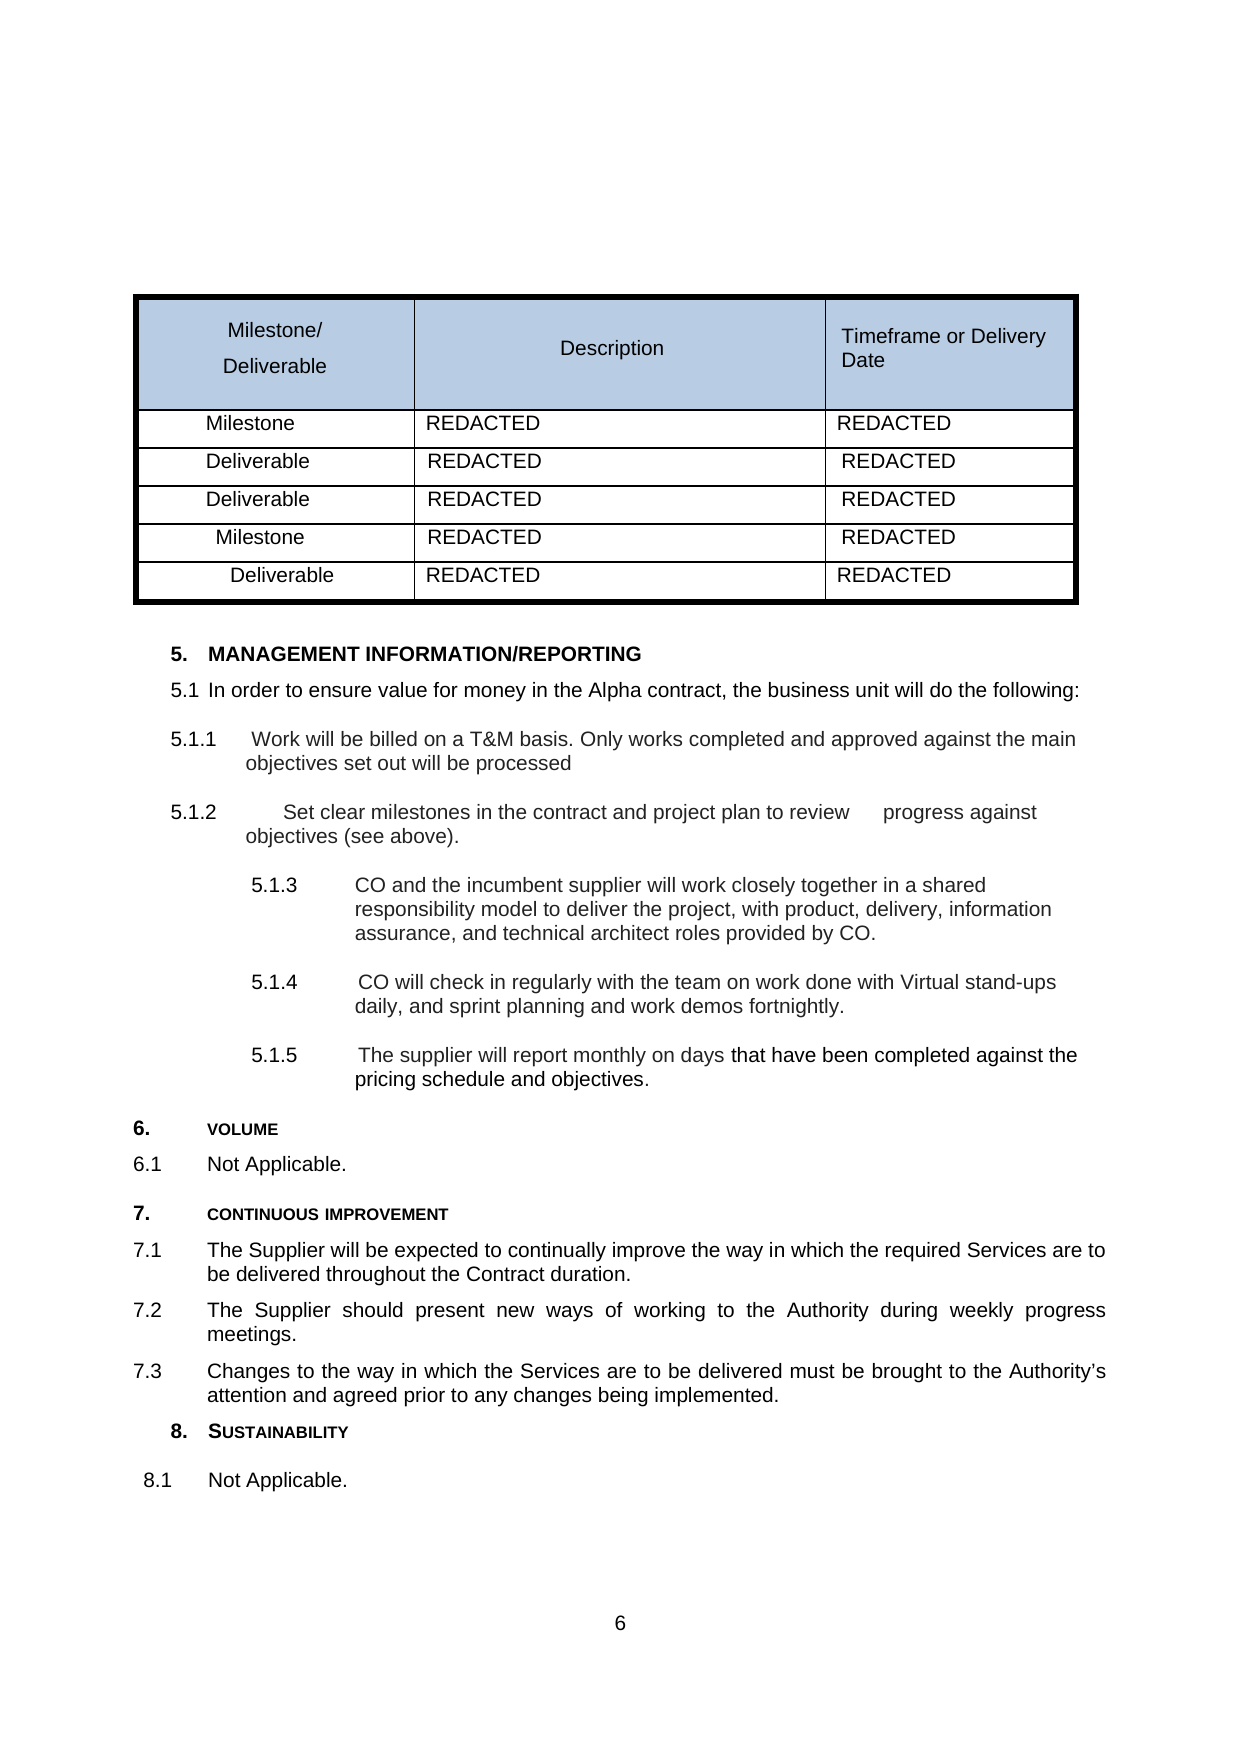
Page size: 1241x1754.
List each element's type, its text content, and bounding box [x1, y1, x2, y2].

table_cell Milestone [139, 411, 414, 447]
table_cell REDACTED [415, 525, 825, 561]
table_cell REDACTED [826, 563, 1073, 599]
table_cell REDACTED [826, 525, 1073, 561]
list volume [133, 1116, 1107, 1140]
list The supplier will report monthly on days that have been completed against the pricing schedule and objectives. [251, 1043, 1107, 1091]
list MANAGEMENT INFORMATION/REPORTING [170, 642, 1107, 666]
list In order to ensure value for money in the Alpha contract, the business unit will do the following: [170, 678, 1107, 702]
table_header Timeframe or Delivery Date [826, 300, 1073, 409]
list CO and the incumbent supplier will work closely together in a shared responsibility model to deliver the project, with product, delivery, information assurance, and technical architect roles provided by CO. [251, 873, 1107, 945]
list Set clear milestones in the contract and project plan to review progress against objectives (see above). [170, 800, 1107, 848]
list continuous improvement [133, 1201, 1107, 1225]
list The Supplier will be expected to continually improve the way in which the required Services are to be delivered throughout the Contract duration. [133, 1238, 1107, 1286]
table_cell REDACTED [415, 563, 825, 599]
table_cell Deliverable [139, 487, 414, 523]
table_cell Deliverable [139, 563, 414, 599]
table_cell Deliverable [139, 449, 414, 485]
table_cell REDACTED [826, 487, 1073, 523]
table_cell REDACTED [415, 449, 825, 485]
list Sustainability [170, 1419, 1107, 1443]
list CO will check in regularly with the team on work done with Virtual stand-ups daily, and sprint planning and work demos fortnightly. [251, 970, 1107, 1018]
table_header Description [415, 300, 825, 409]
list The Supplier should present new ways of working to the Authority during weekly progress meetings. [133, 1298, 1107, 1346]
table_header Milestone/ Deliverable [139, 300, 414, 409]
list Work will be billed on a T&M basis. Only works completed and approved against the main objectives set out will be processed [170, 727, 1107, 775]
table_cell REDACTED [415, 411, 825, 447]
table_cell REDACTED [826, 449, 1073, 485]
table_cell Milestone [139, 525, 414, 561]
table_cell REDACTED [415, 487, 825, 523]
list Changes to the way in which the Services are to be delivered must be brought to the Authority’s attention and agreed prior to any changes being implemented. [133, 1358, 1107, 1406]
list Not Applicable. [133, 1152, 1107, 1176]
table_cell REDACTED [826, 411, 1073, 447]
list Not Applicable. [143, 1468, 1107, 1492]
